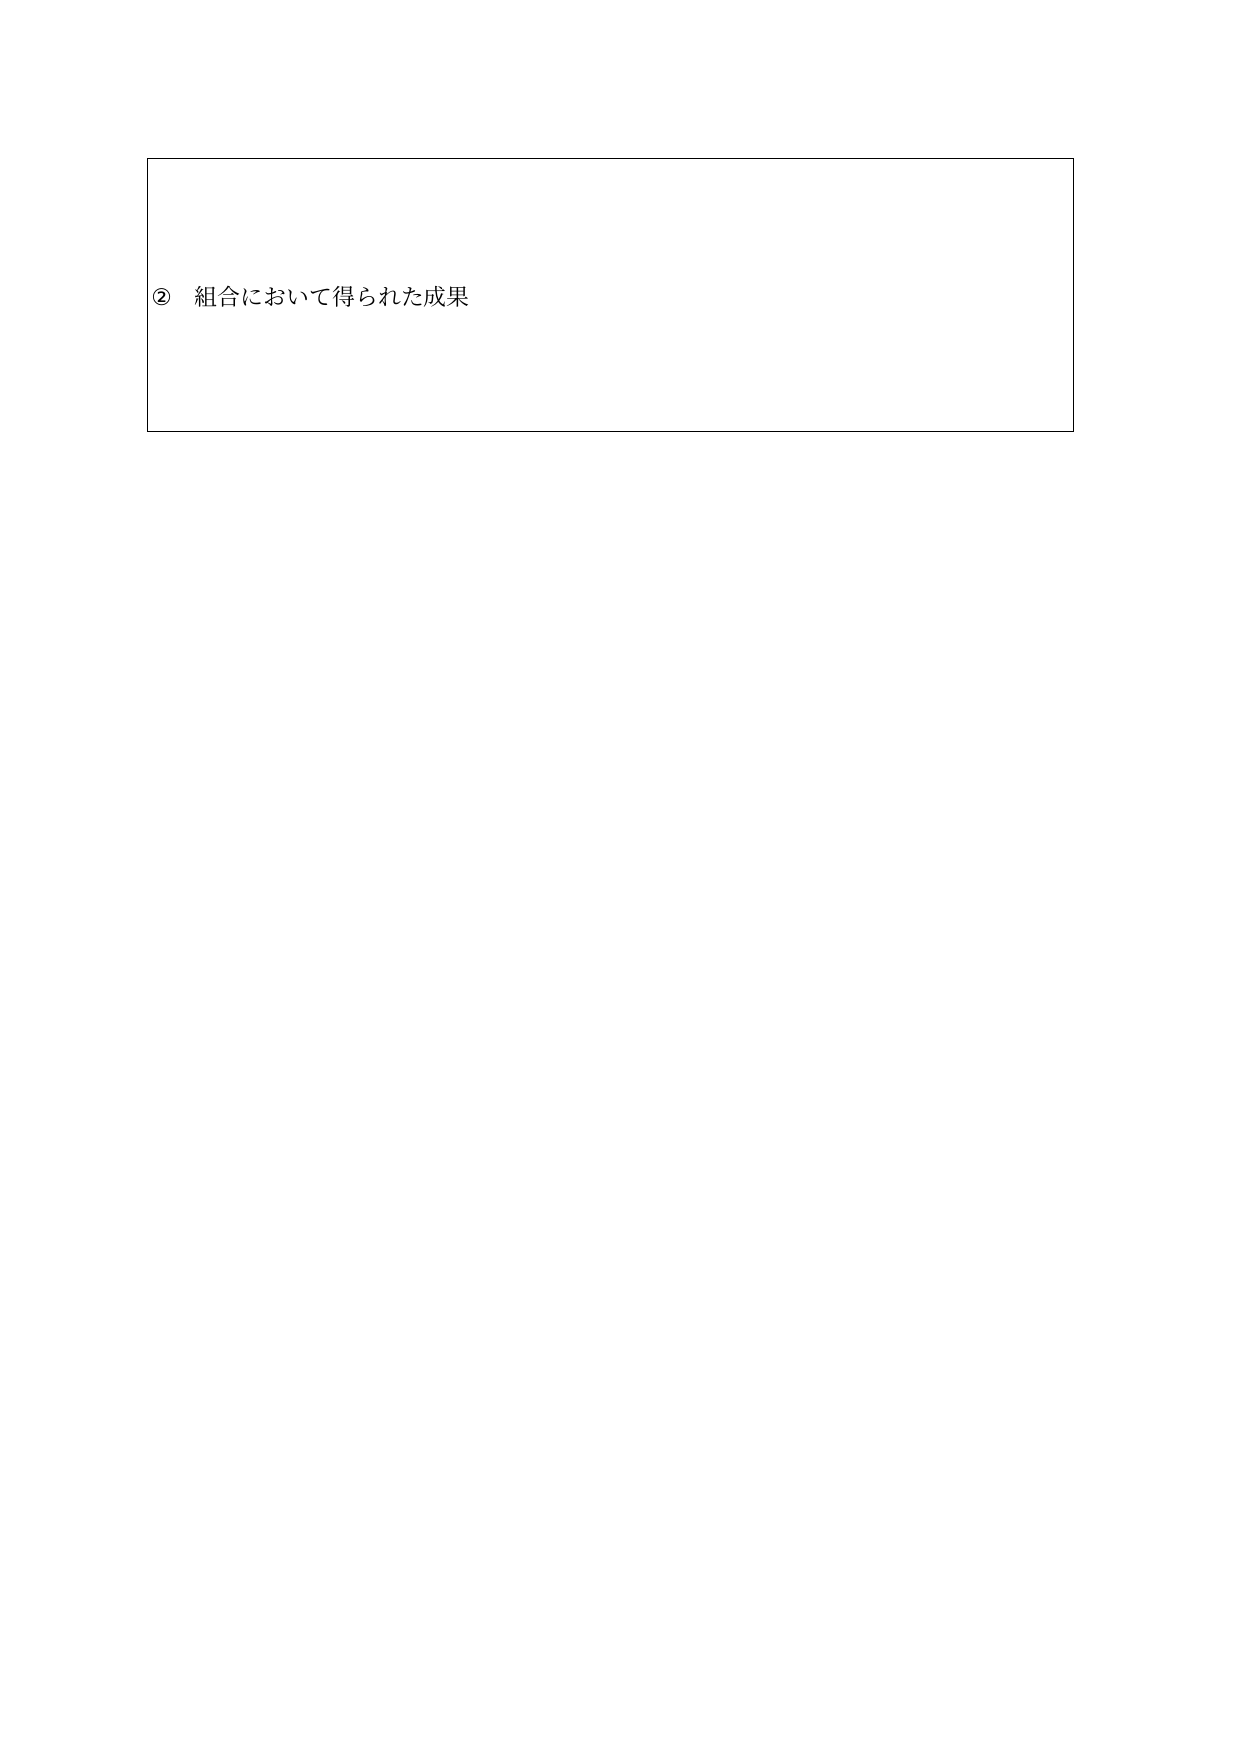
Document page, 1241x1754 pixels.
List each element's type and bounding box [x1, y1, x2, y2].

table_header [148, 159, 1073, 431]
